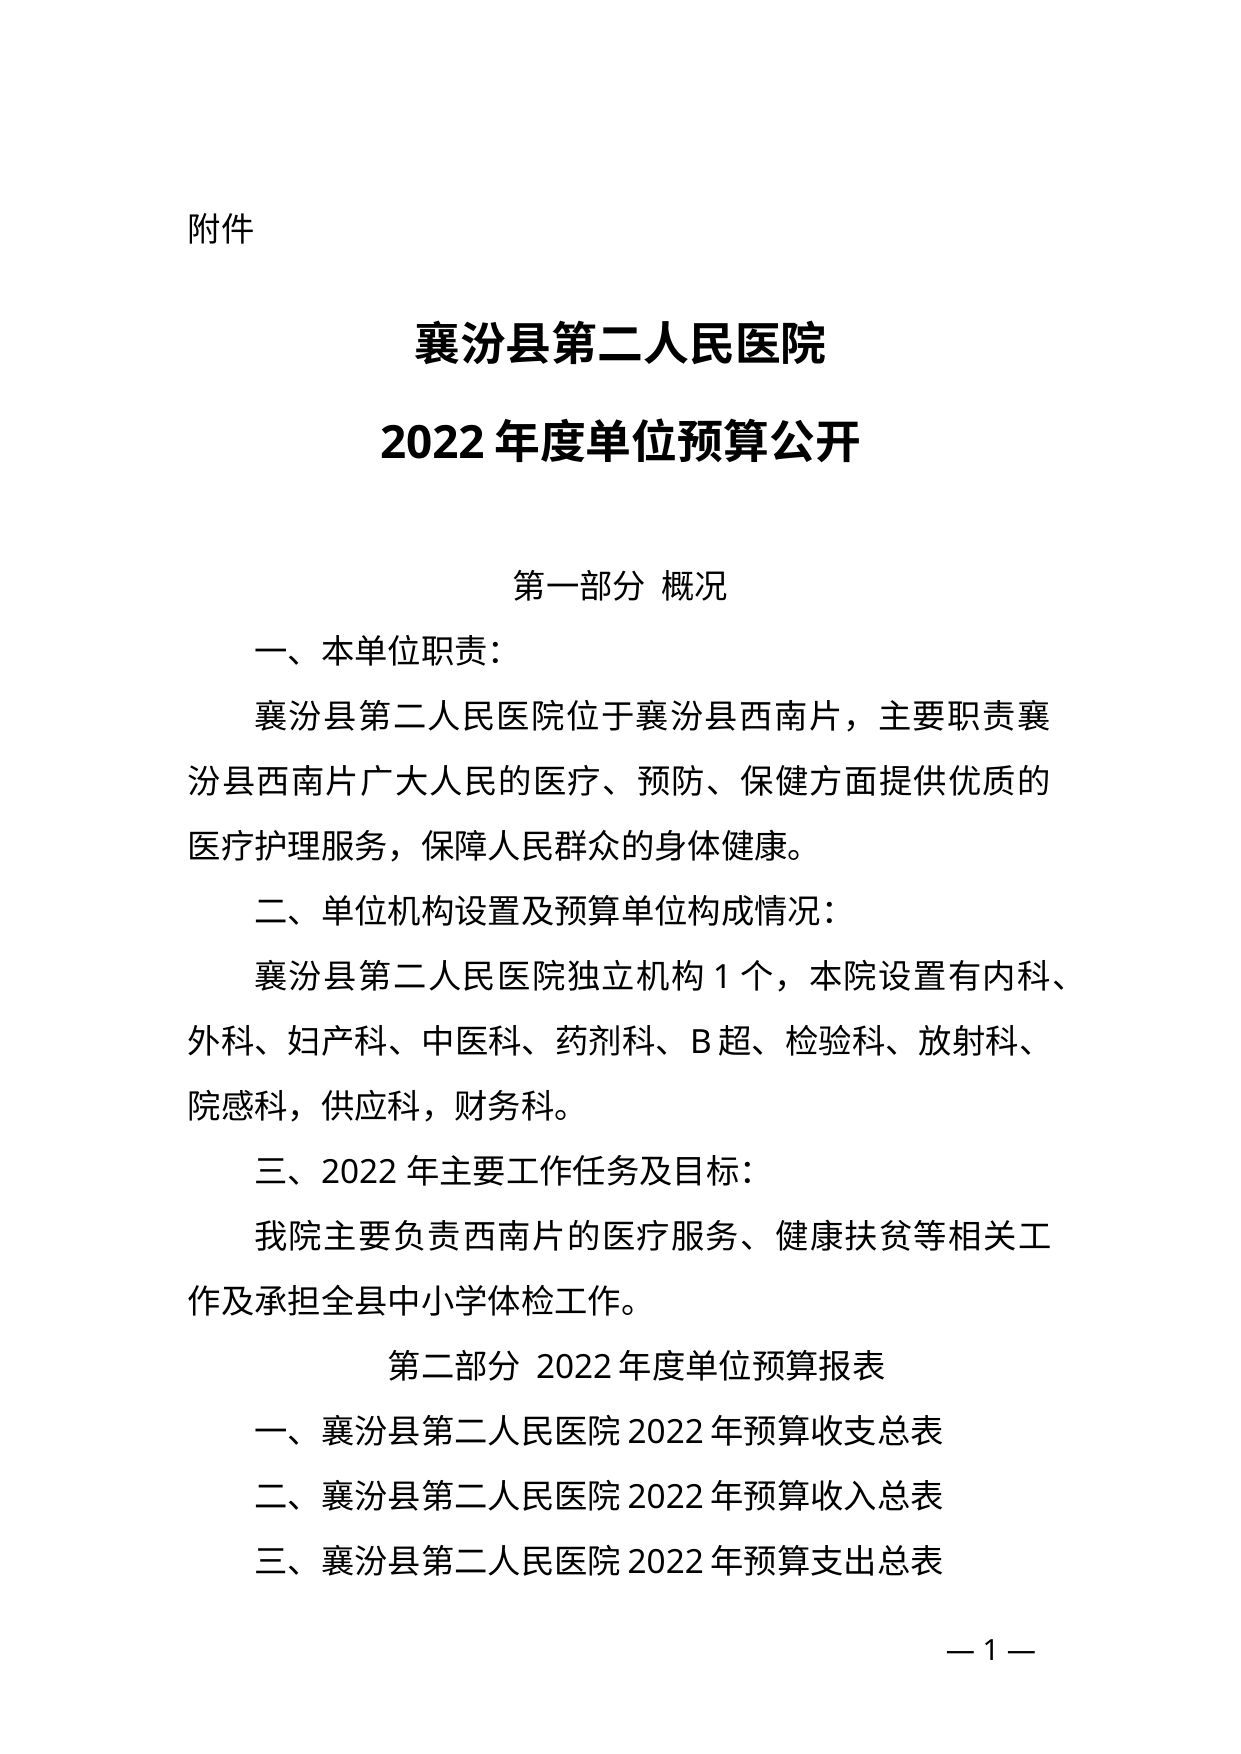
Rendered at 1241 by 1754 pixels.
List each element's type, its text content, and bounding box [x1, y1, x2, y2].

text 一、本单位职责： [187, 617, 1053, 682]
text 我院主要负责西南片的医疗服务、健康扶贫等相关工作及承担全县中小学体检工作。 [187, 1202, 1053, 1332]
text 2022年度单位预算公开 [187, 389, 1053, 487]
text 襄汾县第二人民医院 [187, 292, 1053, 389]
text 二、襄汾县第二人民医院2022年预算收入总表 [187, 1462, 1053, 1527]
text 襄汾县第二人民医院位于襄汾县西南片，主要职责襄汾县西南片广大人民的医疗、预防、保健方面提供优质的医疗护理服务，保障人民群众的身体健康。 [187, 682, 1053, 877]
text 一、襄汾县第二人民医院2022年预算收支总表 [187, 1397, 1053, 1462]
text 第二部分 2022年度单位预算报表 [187, 1332, 1053, 1397]
text 附件 [187, 194, 1053, 259]
list 2022 年主要工作任务及目标： [187, 1137, 1053, 1202]
text 襄汾县第二人民医院独立机构1个，本院设置有内科、外科、妇产科、中医科、药剂科、B超、检验科、放射科、院感科，供应科，财务科。 [187, 942, 1053, 1137]
text 三、襄汾县第二人民医院2022年预算支出总表 [187, 1527, 1053, 1592]
list 单位机构设置及预算单位构成情况： [187, 877, 1053, 942]
text 第一部分 概况 [187, 552, 1053, 617]
